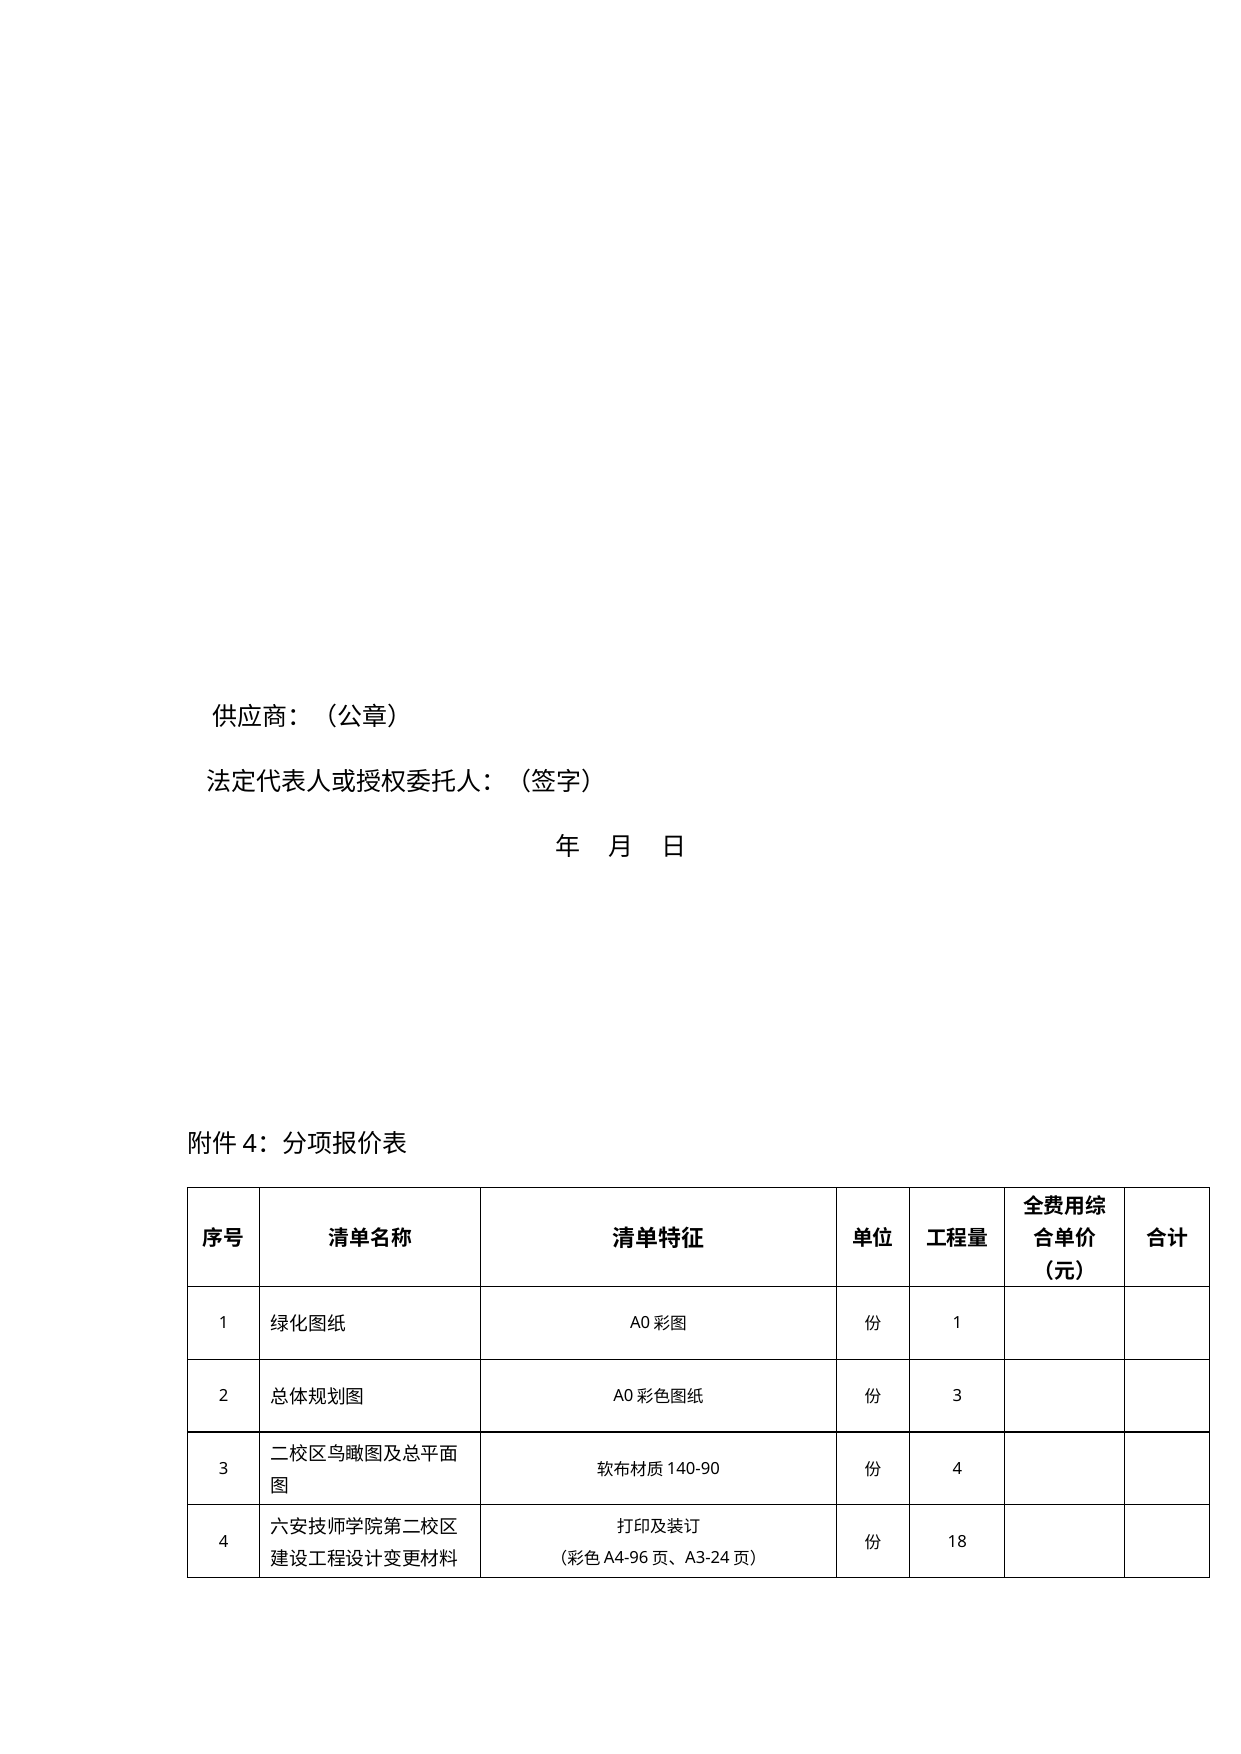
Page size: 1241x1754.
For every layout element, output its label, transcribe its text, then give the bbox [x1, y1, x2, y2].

table_header 单位 [837, 1188, 909, 1286]
table_cell [1125, 1287, 1209, 1358]
table_cell 3 [910, 1360, 1004, 1431]
table_cell 18 [910, 1505, 1004, 1577]
table_cell 份 [837, 1505, 909, 1577]
table_cell 打印及装订 （彩色A4-96页、A3-24页） [481, 1505, 836, 1577]
table_cell [1005, 1287, 1124, 1358]
table_header 合计 [1125, 1188, 1209, 1286]
text 法定代表人或授权委托人：（签字） [187, 747, 1053, 812]
table_cell 份 [837, 1433, 909, 1504]
table_cell 4 [188, 1505, 259, 1577]
table_cell A0彩图 [481, 1287, 836, 1358]
table_header 清单特征 [481, 1188, 836, 1286]
table_cell 3 [188, 1433, 259, 1504]
table_header 清单名称 [260, 1188, 480, 1286]
table_cell A0彩色图纸 [481, 1360, 836, 1431]
table_cell 二校区鸟瞰图及总平面图 [260, 1433, 480, 1504]
table_cell 2 [188, 1360, 259, 1431]
text 年 月 日 [187, 812, 1053, 877]
table_cell 份 [837, 1287, 909, 1358]
table_cell [1005, 1505, 1124, 1577]
table_cell [1125, 1505, 1209, 1577]
text 供应商：（公章） [187, 682, 1053, 747]
table_cell 1 [188, 1287, 259, 1358]
table_cell 软布材质140-90 [481, 1433, 836, 1504]
table_cell 总体规划图 [260, 1360, 480, 1431]
table_cell [1125, 1360, 1209, 1431]
table_cell [1125, 1433, 1209, 1504]
table_header 工程量 [910, 1188, 1004, 1286]
table_cell 绿化图纸 [260, 1287, 480, 1358]
table_cell 4 [910, 1433, 1004, 1504]
table_header 序号 [188, 1188, 259, 1286]
table_header 全费用综合单价（元） [1005, 1188, 1124, 1286]
table_cell 六安技师学院第二校区建设工程设计变更材料 [260, 1505, 480, 1577]
table_cell 份 [837, 1360, 909, 1431]
table_cell 1 [910, 1287, 1004, 1358]
text 附件4：分项报价表 [187, 1109, 1053, 1174]
table_cell [1005, 1433, 1124, 1504]
table_cell [1005, 1360, 1124, 1431]
